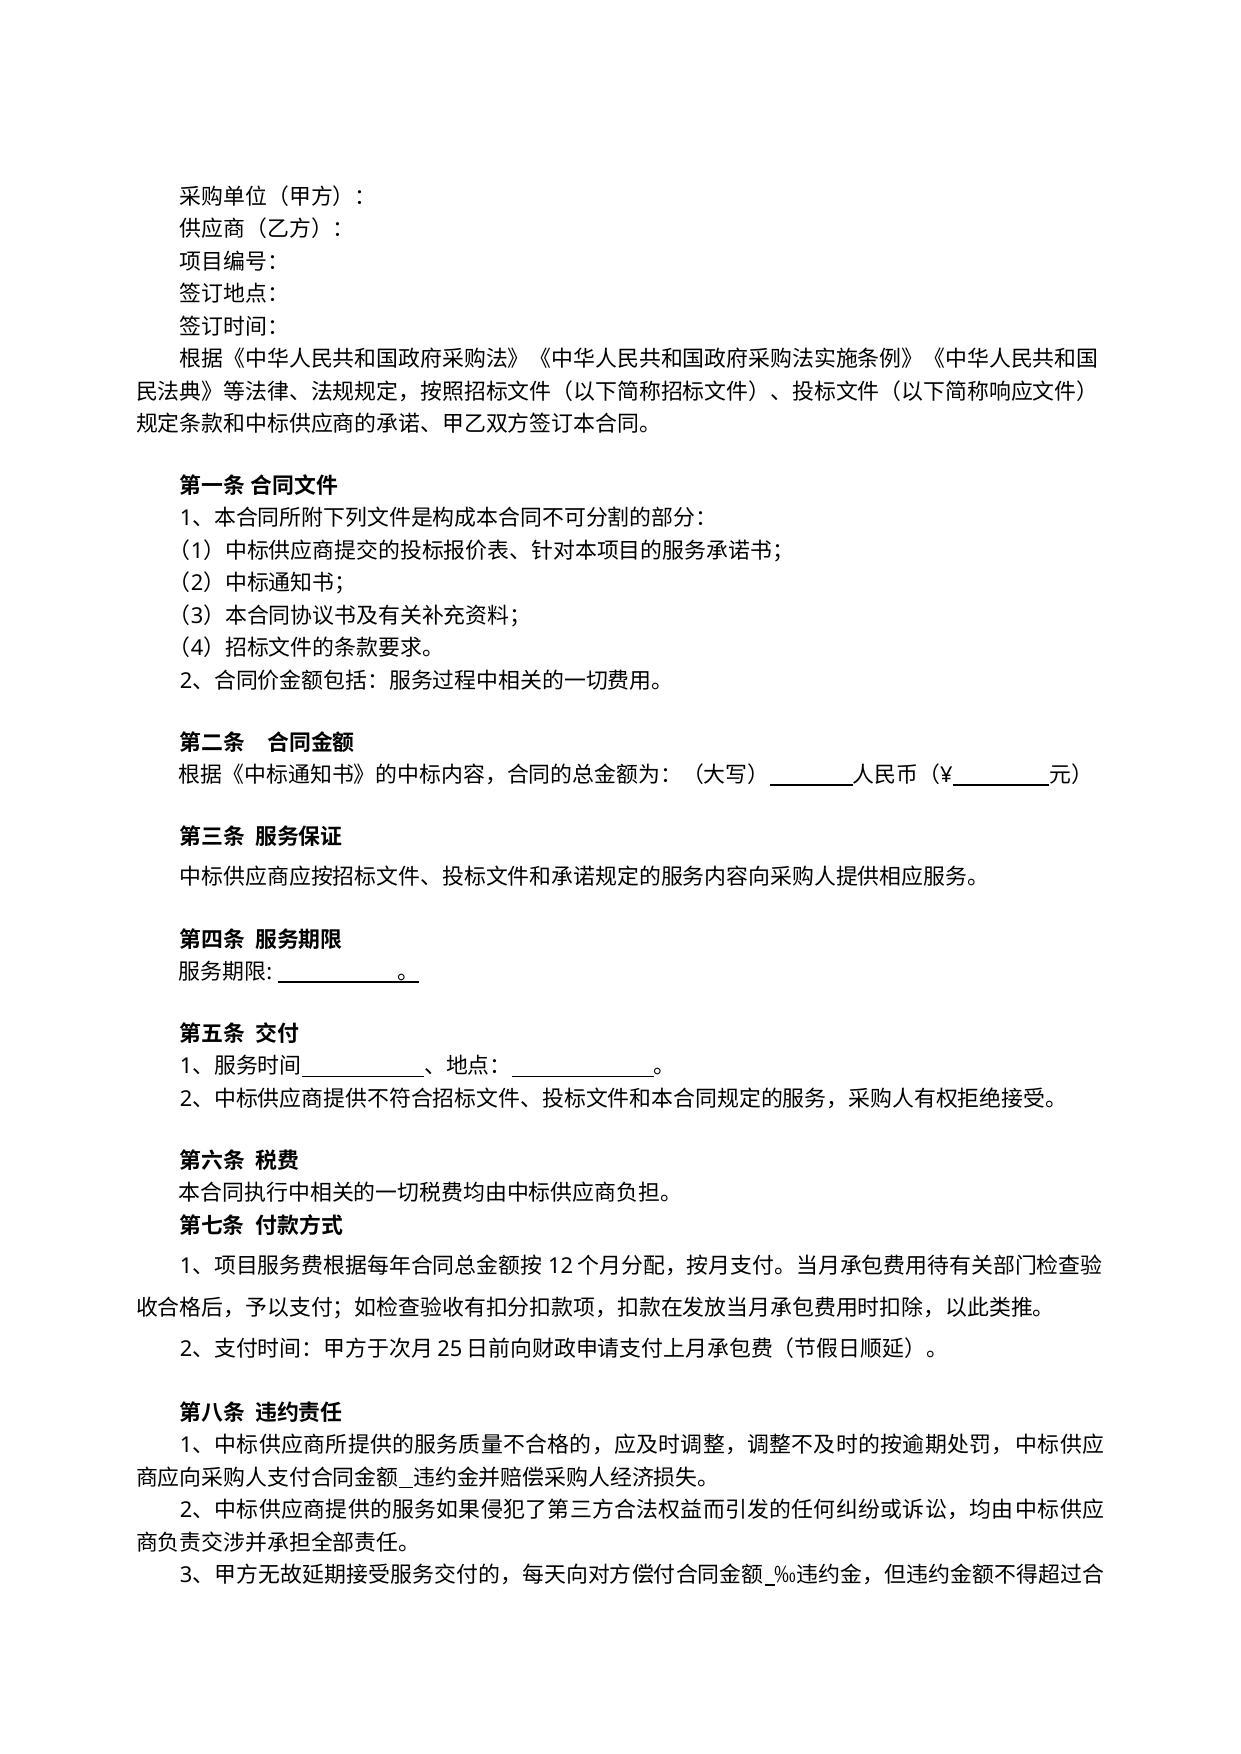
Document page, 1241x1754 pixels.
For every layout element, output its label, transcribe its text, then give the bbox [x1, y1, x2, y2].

text 1、服务时间 、地点： 。 [136, 1048, 1104, 1081]
text （4）招标文件的条款要求。 [136, 630, 1104, 662]
subtitle 第五条 交付 [179, 1016, 1104, 1048]
text 根据《中华人民共和国政府采购法》《中华人民共和国政府采购法实施条例》《中华人民共和国民法典》等法律、法规规定，按照招标文件（以下简称招标文件）、投标文件（以下简称响应文件）规定条款和中标供应商的承诺、甲乙双方签订本合同。 [136, 341, 1104, 438]
text 2、支付时间：甲方于次月25日前向财政申请支付上月承包费（节假日顺延）。 [136, 1323, 1104, 1365]
text 2、中标供应商提供不符合招标文件、投标文件和本合同规定的服务，采购人有权拒绝接受。 [136, 1081, 1104, 1113]
text 根据《中标通知书》的中标内容，合同的总金额为：（大写） 人民币（¥ 元） [136, 757, 1104, 789]
subtitle 第六条 税费 [179, 1142, 1104, 1175]
list 付款方式 [136, 1207, 1104, 1240]
subtitle 第二条 合同金额 [179, 724, 1104, 757]
text 2、中标供应商提供的服务如果侵犯了第三方合法权益而引发的任何纠纷或诉讼，均由中标供应商负责交涉并承担全部责任。 [136, 1492, 1104, 1557]
subtitle 第八条 违约责任 [137, 1394, 1104, 1427]
text 2、合同价金额包括：服务过程中相关的一切费用。 [136, 662, 1104, 695]
text 中标供应商应按招标文件、投标文件和承诺规定的服务内容向采购人提供相应服务。 [136, 851, 1104, 892]
text 1、项目服务费根据每年合同总金额按12个月分配，按月支付。当月承包费用待有关部门检查验收合格后，予以支付；如检查验收有扣分扣款项，扣款在发放当月承包费用时扣除，以此类推。 [136, 1240, 1104, 1323]
text 采购单位（甲方）： [136, 178, 1104, 211]
text 签订地点： [136, 276, 1104, 308]
text 1、中标供应商所提供的服务质量不合格的，应及时调整，调整不及时的按逾期处罚，中标供应商应向采购人支付合同金额 违约金并赔偿采购人经济损失。 [136, 1427, 1104, 1492]
text （1）中标供应商提交的投标报价表、针对本项目的服务承诺书； [136, 532, 1104, 565]
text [136, 1557, 1104, 1589]
subtitle 第三条 服务保证 [179, 818, 1104, 851]
text 1、本合同所附下列文件是构成本合同不可分割的部分： [136, 500, 1104, 532]
subtitle 第四条 服务期限 [179, 922, 1104, 954]
text （2）中标通知书； [136, 565, 1104, 597]
text 本合同执行中相关的一切税费均由中标供应商负担。 [136, 1175, 1104, 1207]
subtitle 第一条 合同文件 [179, 467, 1104, 500]
text （3）本合同协议书及有关补充资料； [136, 597, 1104, 630]
text 供应商（乙方）： [136, 211, 1104, 243]
text 项目编号： [136, 243, 1104, 276]
text 签订时间： [136, 308, 1104, 341]
text 服务期限: 。 [136, 954, 1104, 987]
